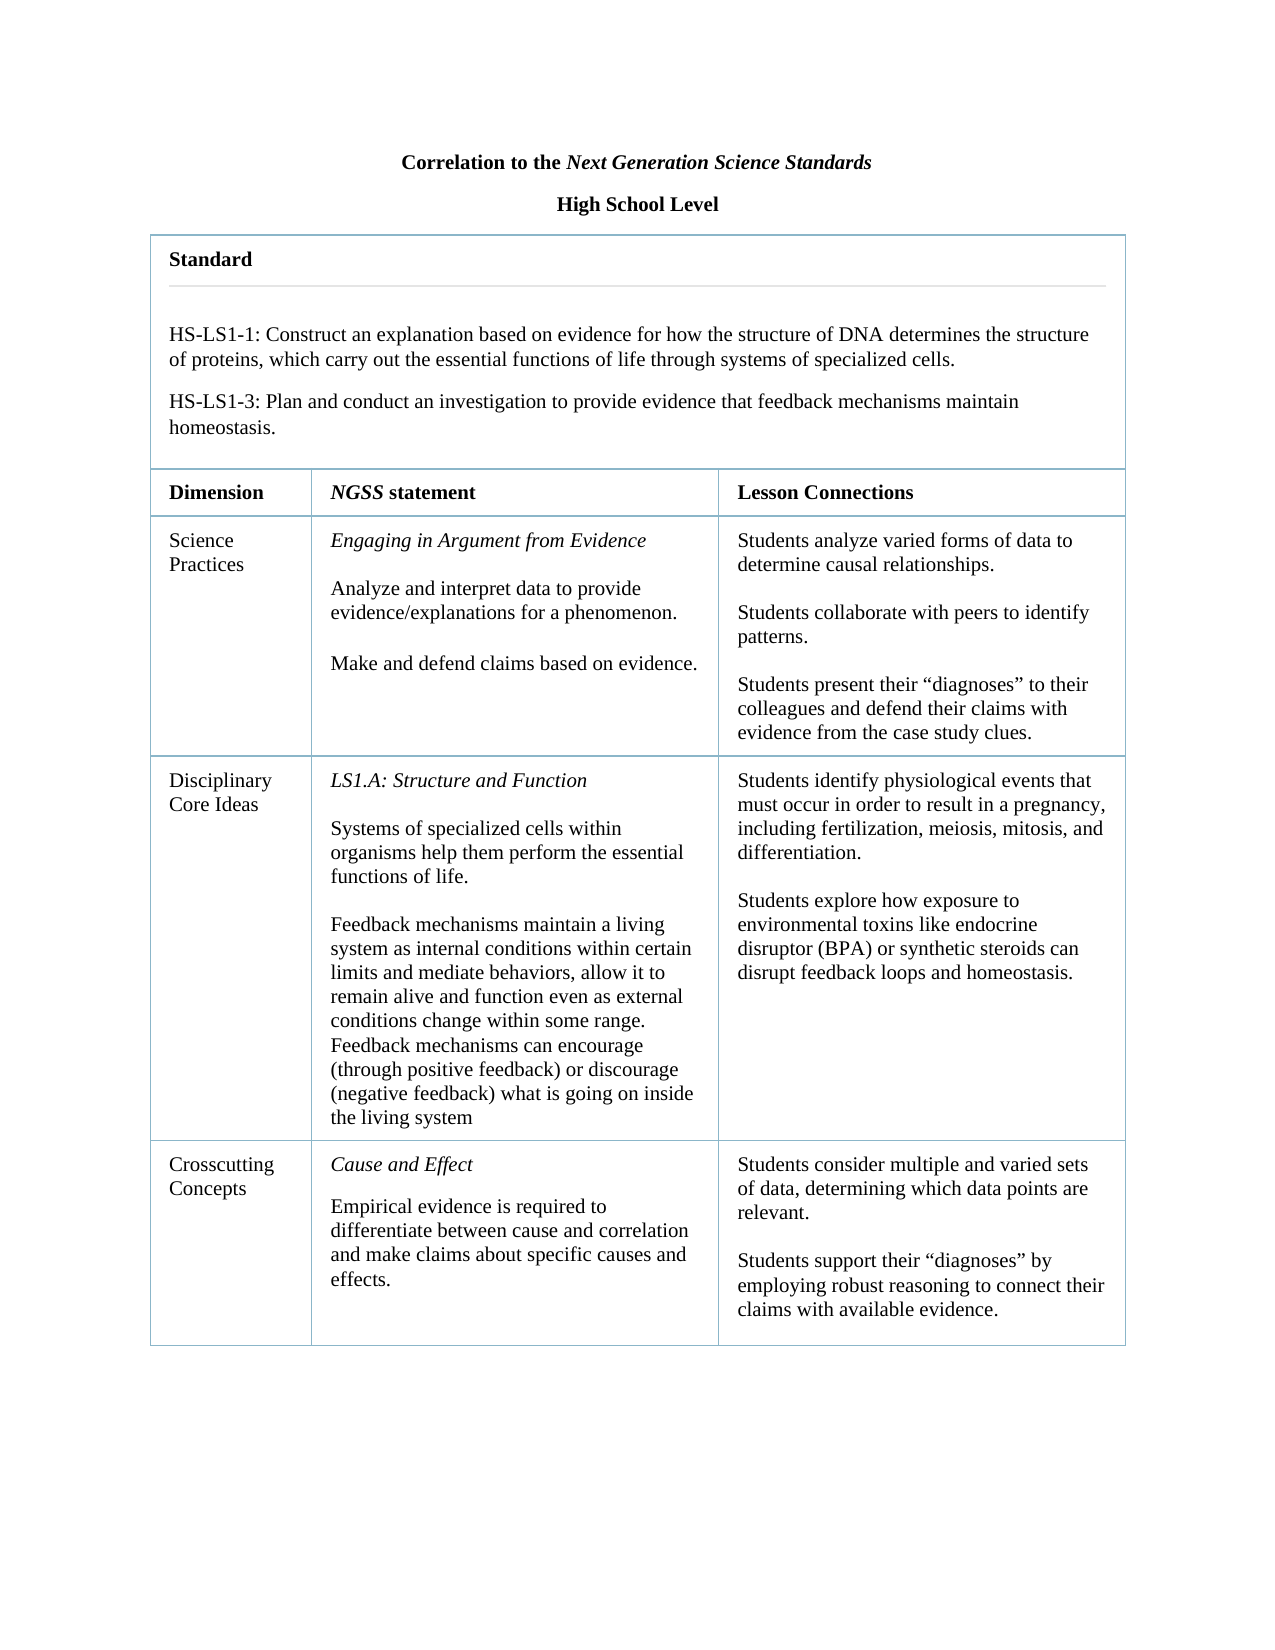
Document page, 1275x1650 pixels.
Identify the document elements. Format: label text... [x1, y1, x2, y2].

table_cell Students consider multiple and varied sets of data, determining which data points are relevant. Students support their “diagnoses” by employing robust reasoning to connect their claims with available evidence. [719, 1141, 1125, 1344]
table_cell Students analyze varied forms of data to determine causal relationships. Students collaborate with peers to identify patterns. Students present their “diagnoses” to their colleagues and defend their claims with evidence from the case study clues. [719, 517, 1125, 755]
table_cell Engaging in Argument from Evidence Analyze and interpret data to provide evidence/explanations for a phenomenon. Make and defend claims based on evidence. [312, 517, 718, 755]
table_cell NGSS statement [312, 470, 718, 515]
table_cell Students identify physiological events that must occur in order to result in a pregnancy, including fertilization, meiosis, mitosis, and differentiation. Students explore how exposure to environmental toxins like endocrine disruptor (BPA) or synthetic steroids can disrupt feedback loops and homeostasis. [719, 757, 1125, 1140]
table_cell Science Practices [151, 517, 311, 755]
table_cell Dimension [151, 470, 311, 515]
table_cell Crosscutting Concepts [151, 1141, 311, 1344]
text Correlation to the Next Generation Science Standards [150, 150, 1125, 174]
text High School Level [150, 192, 1125, 216]
table_cell Lesson Connections [719, 470, 1125, 515]
table_cell LS1.A: Structure and Function Systems of specialized cells within organisms help them perform the essential functions of life. Feedback mechanisms maintain a living system as internal conditions within certain limits and mediate behaviors, allow it to remain alive and function even as external conditions change within some range. Feedback mechanisms can encourage (through positive feedback) or discourage (negative feedback) what is going on inside the living system [312, 757, 718, 1140]
table_cell Cause and Effect Empirical evidence is required to differentiate between cause and correlation and make claims about specific causes and effects. [312, 1141, 718, 1344]
table_header Standard HS-LS1-1: Construct an explanation based on evidence for how the structure of DNA determines the structure of proteins, which carry out the essential functions of life through systems of specialized cells. HS-LS1-3: Plan and conduct an investigation to provide evidence that feedback mechanisms maintain homeostasis. [151, 236, 1125, 468]
table_cell Disciplinary Core Ideas [151, 757, 311, 1140]
